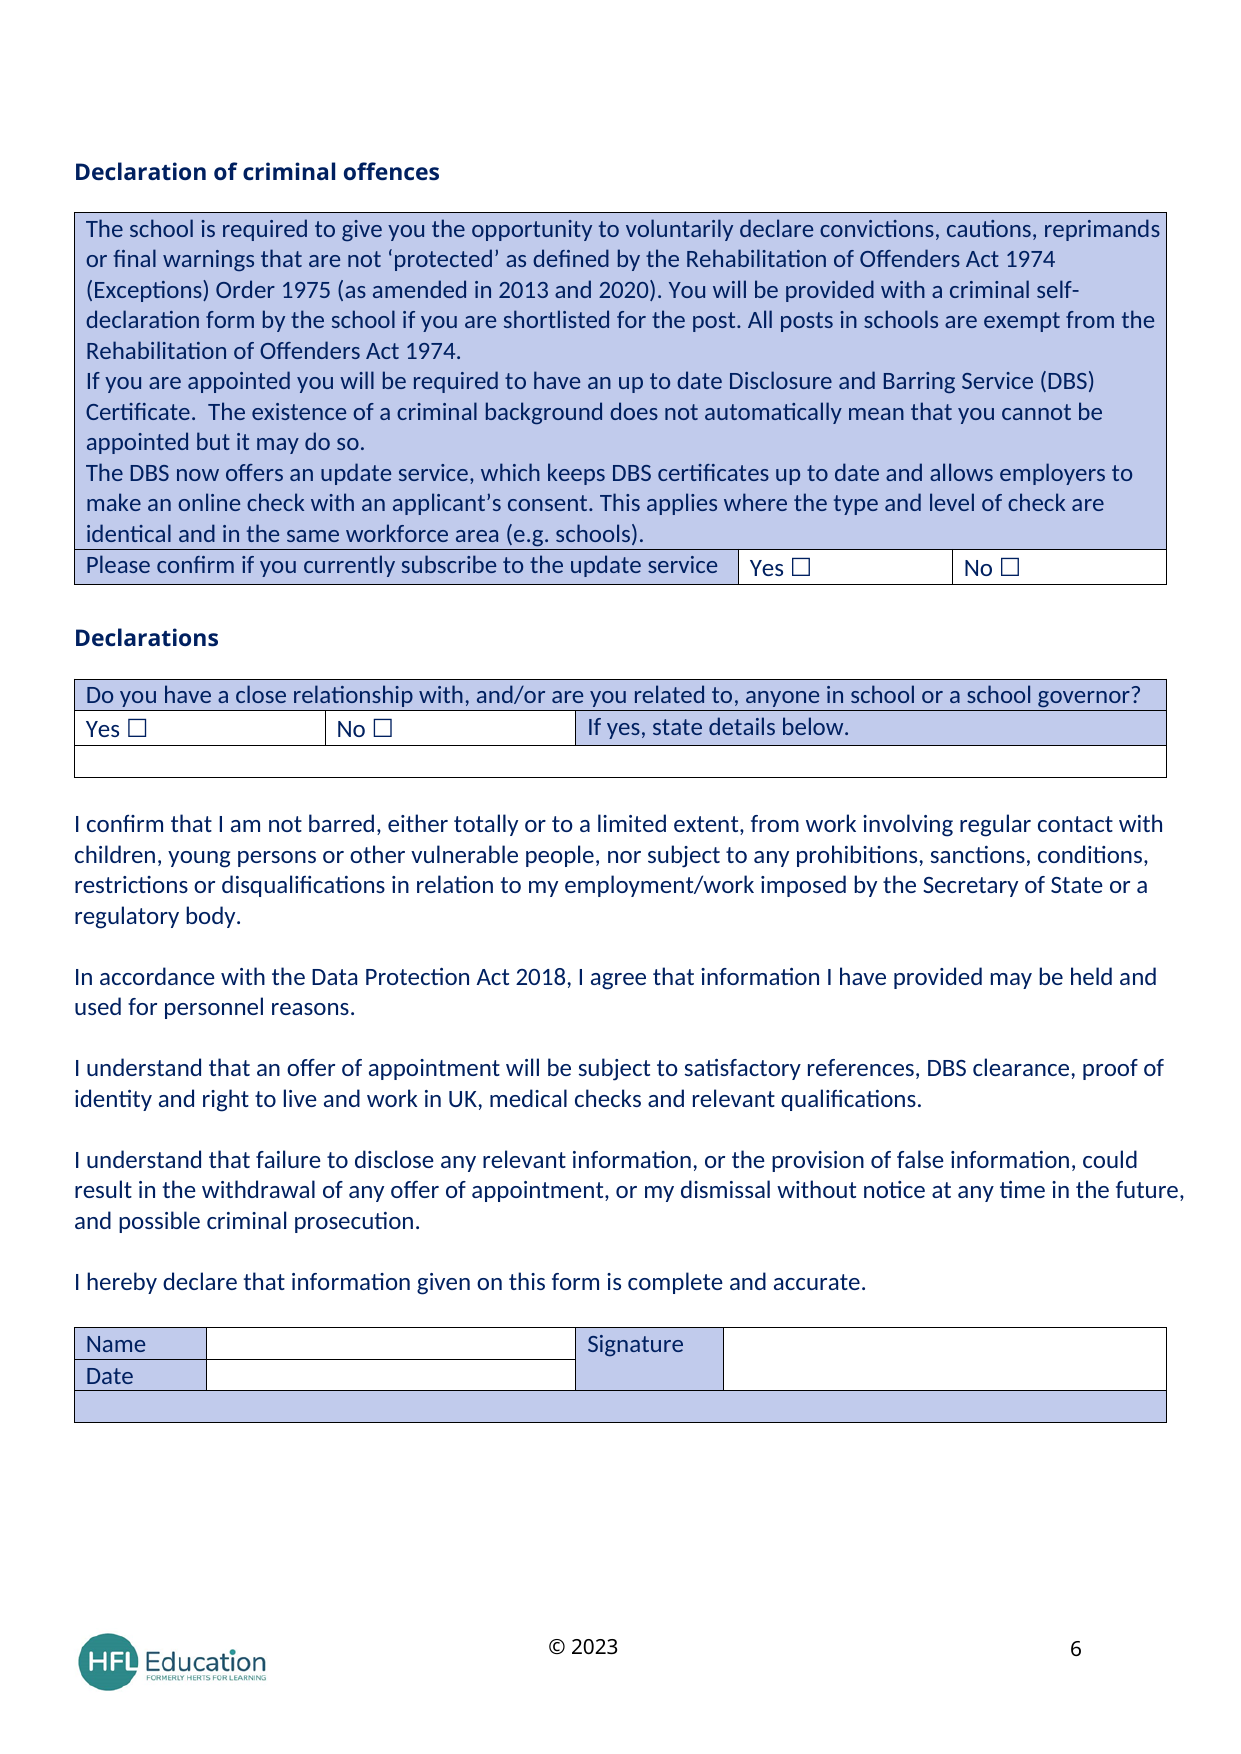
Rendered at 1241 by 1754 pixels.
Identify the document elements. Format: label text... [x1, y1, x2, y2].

table_cell [75, 1391, 1166, 1422]
text I hereby declare that information given on this form is complete and accurate. [74, 1266, 1196, 1297]
subtitle Declarations [74, 622, 1196, 653]
table_cell [75, 746, 1166, 777]
table_cell No [326, 711, 575, 745]
text In accordance with the Data Protection Act 2018, I agree that information I have provided may be held and used for personnel reasons. [74, 961, 1196, 1022]
table_header [207, 1328, 575, 1359]
text I understand that failure to disclose any relevant information, or the provision of false information, could result in the withdrawal of any offer of appointment, or my dismissal without notice at any time in the future, and possible criminal prosecution. [74, 1144, 1196, 1236]
picture [73, 1628, 270, 1695]
table_header Signature [576, 1328, 723, 1390]
table_cell [207, 1360, 575, 1390]
table_header Do you have a close relationship with, and/or are you related to, anyone in school or a school governor? [75, 680, 1166, 710]
table_header Name [75, 1328, 206, 1359]
table_cell Date [75, 1360, 206, 1390]
text I confirm that I am not barred, either totally or to a limited extent, from work involving regular contact with children, young persons or other vulnerable people, nor subject to any prohibitions, sanctions, conditions, restrictions or disqualifications in relation to my employment/work imposed by the Secretary of State or a regulatory body. [74, 808, 1196, 930]
subtitle Declaration of criminal offences [74, 156, 1196, 187]
table_cell Yes [75, 711, 325, 745]
table_header The school is required to give you the opportunity to voluntarily declare convictions, cautions, reprimands or final warnings that are not ‘protected’ as defined by the Rehabilitation of Offenders Act 1974 (Exceptions) Order 1975 (as amended in 2013 and 2020). You will be provided with a criminal self-declaration form by the school if you are shortlisted for the post. All posts in schools are exempt from the Rehabilitation of Offenders Act 1974. If you are appointed you will be required to have an up to date Disclosure and Barring Service (DBS) Certificate. The existence of a criminal background does not automatically mean that you cannot be appointed but it may do so. The DBS now offers an update service, which keeps DBS certificates up to date and allows employers to make an online check with an applicant’s consent. This applies where the type and level of check are identical and in the same workforce area (e.g. schools). [75, 213, 1166, 549]
table_cell Yes [739, 550, 952, 584]
table_cell Please confirm if you currently subscribe to the update service [75, 550, 738, 584]
table_header [724, 1328, 1166, 1390]
table_cell If yes, state details below. [576, 711, 1166, 745]
text I understand that an offer of appointment will be subject to satisfactory references, DBS clearance, proof of identity and right to live and work in UK, medical checks and relevant qualifications. [74, 1052, 1196, 1113]
table_cell No [953, 550, 1166, 584]
